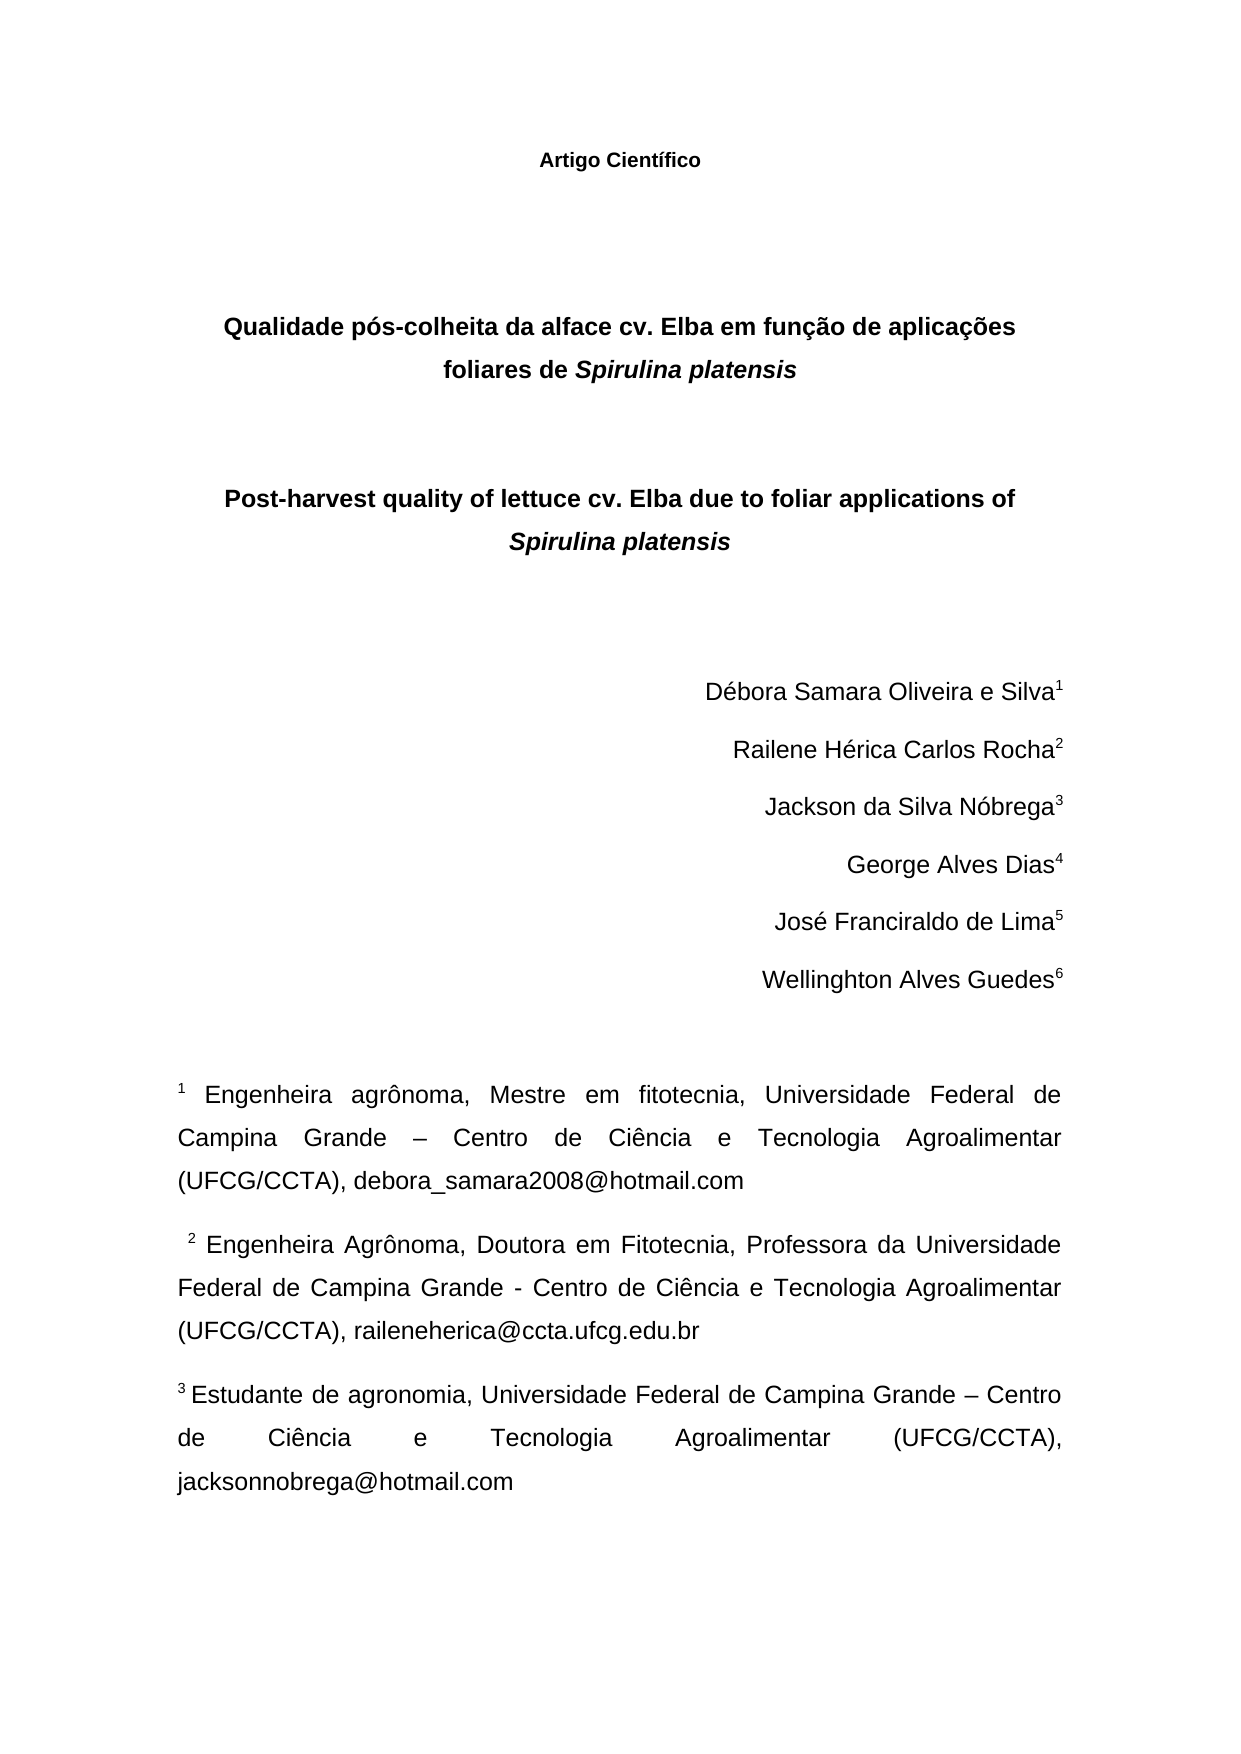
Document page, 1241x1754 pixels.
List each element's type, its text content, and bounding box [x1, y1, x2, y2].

text Railene Hérica Carlos Rocha2 [177, 735, 1063, 763]
text Wellinghton Alves Guedes6 [177, 965, 1063, 993]
text José Franciraldo de Lima5 [177, 907, 1063, 936]
text George Alves Dias4 [177, 850, 1063, 878]
text 3 Estudante de agronomia, Universidade Federal de Campina Grande – Centro de Ciência e Tecnologia Agroalimentar (UFCG/CCTA), jacksonnobrega@hotmail.com [177, 1380, 1063, 1495]
text 2 Engenheira Agrônoma, Doutora em Fitotecnia, Professora da Universidade Federal de Campina Grande - Centro de Ciência e Tecnologia Agroalimentar (UFCG/CCTA), raileneherica@ccta.ufcg.edu.br [177, 1230, 1063, 1345]
text Jackson da Silva Nóbrega3 [177, 792, 1063, 821]
text Artigo Científico [177, 148, 1063, 172]
text Post-harvest quality of lettuce cv. Elba due to foliar applications of Spirulina platensis [177, 484, 1063, 556]
text Qualidade pós-colheita da alface cv. Elba em função de aplicações foliares de Spirulina platensis [177, 311, 1063, 383]
text Débora Samara Oliveira e Silva1 [177, 677, 1063, 706]
text 1 Engenheira agrônoma, Mestre em fitotecnia, Universidade Federal de Campina Grande – Centro de Ciência e Tecnologia Agroalimentar (UFCG/CCTA), debora_samara2008@hotmail.com [177, 1080, 1063, 1195]
